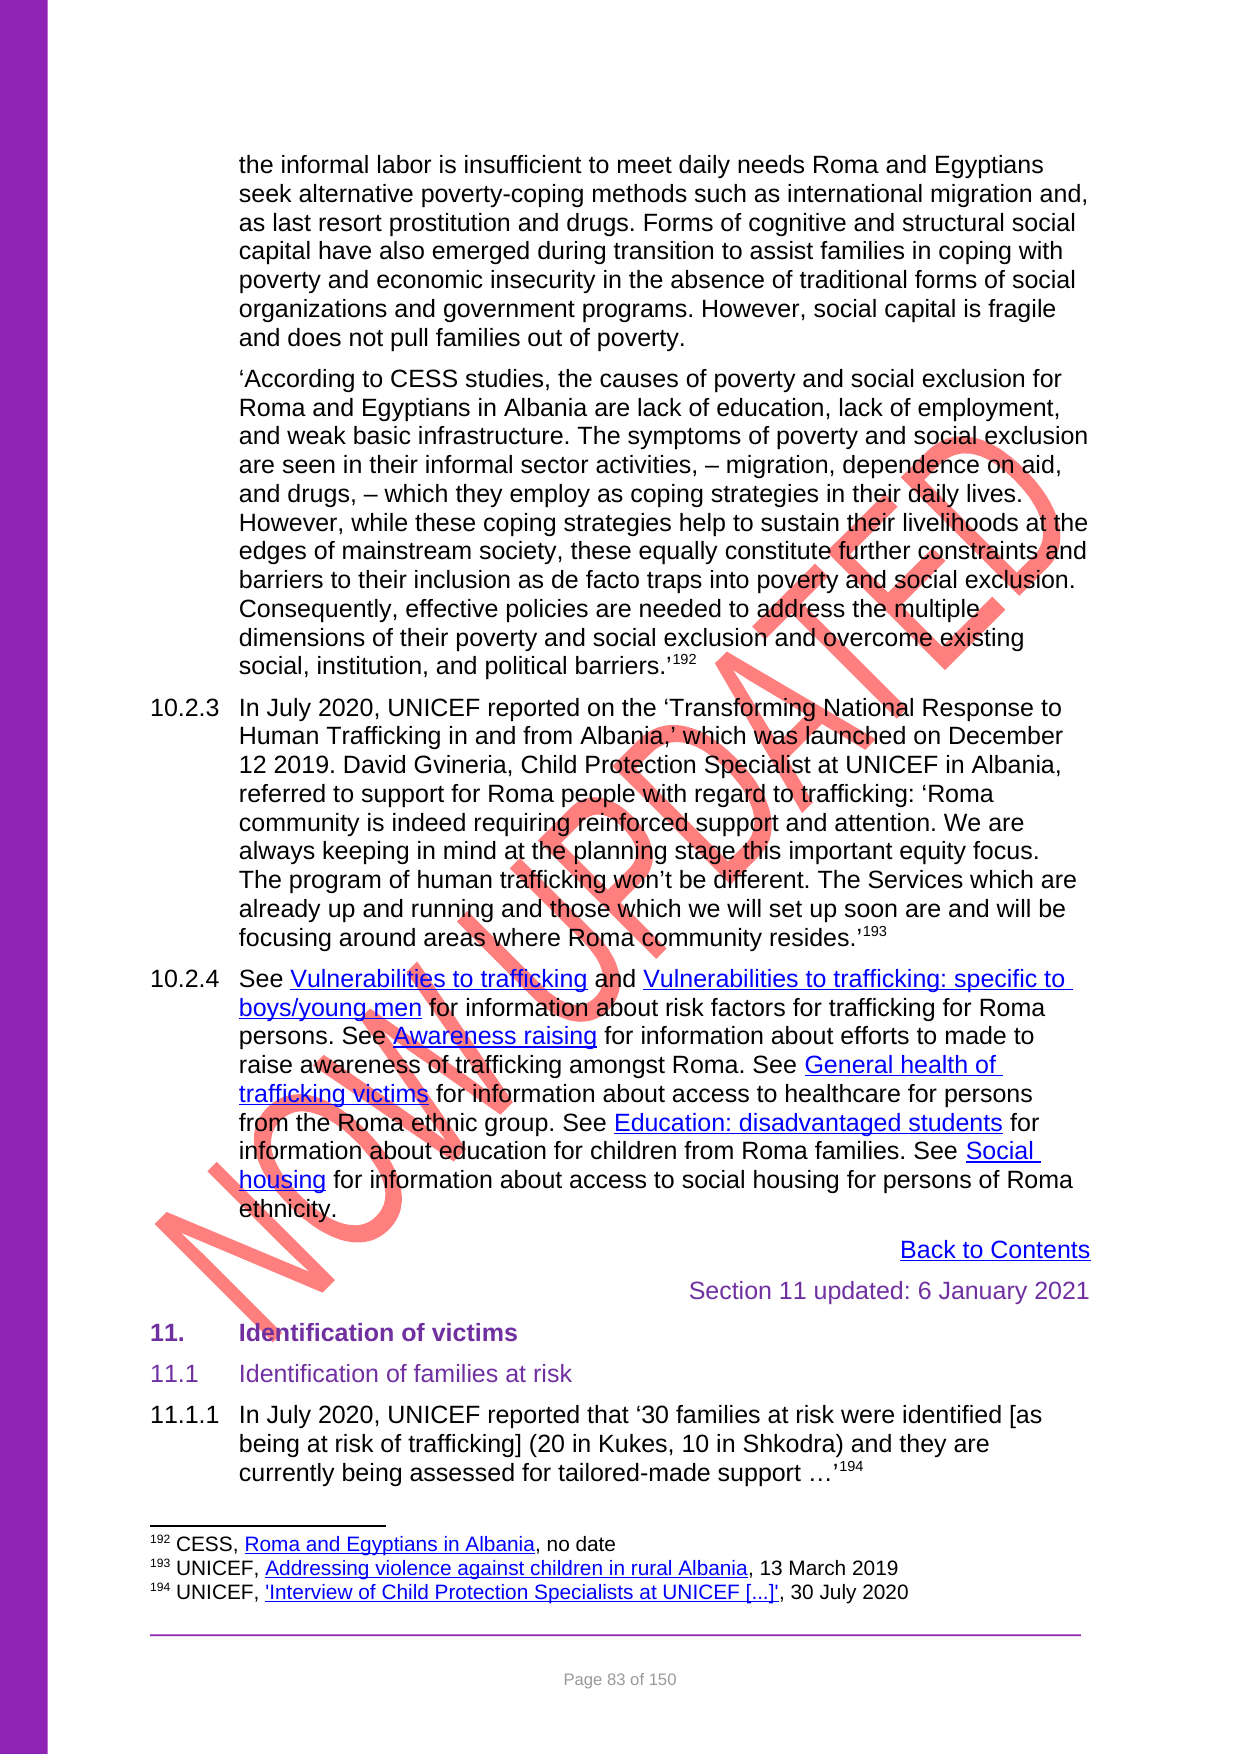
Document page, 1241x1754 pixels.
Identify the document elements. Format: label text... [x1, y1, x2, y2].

subtitle Identification of victims [150, 1317, 1090, 1346]
subtitle Identification of families at risk [150, 1359, 1090, 1387]
list In July 2020, UNICEF reported that ‘30 families at risk were identified [as being at risk of trafficking] (20 in Kukes, 10 in Shkodra) and they are currently being assessed for tailored-made support …’ [150, 1400, 1090, 1486]
list ‘According to CESS studies, the causes of poverty and social exclusion for Roma and Egyptians in Albania are lack of education, lack of employment, and weak basic infrastructure. The symptoms of poverty and social exclusion are seen in their informal sector activities, – migration, dependence on aid, and drugs, – which they employ as coping strategies in their daily lives. However, while these coping strategies help to sustain their livelihoods at the edges of mainstream society, these equally constitute further constraints and barriers to their inclusion as de facto traps into poverty and social exclusion. Consequently, effective policies are needed to address the multiple dimensions of their poverty and social exclusion and overcome existing social, institution, and political barriers.’ [239, 364, 1090, 680]
list In July 2020, UNICEF reported on the ‘Transforming National Response to Human Trafficking in and from Albania,’ which was launched on December 12 2019. David Gvineria, Child Protection Specialist at UNICEF in Albania, referred to support for Roma people with regard to trafficking: ‘Roma community is indeed requiring reinforced support and attention. We are always keeping in mind at the planning stage this important equity focus. The program of human trafficking won’t be different. The Services which are already up and running and those which we will set up soon are and will be focusing around areas where Roma community resides.’ [150, 692, 1090, 951]
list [239, 150, 1090, 351]
text Back to Contents [150, 1235, 1090, 1264]
list See Vulnerabilities to trafficking and Vulnerabilities to trafficking: specific to boys/young men for information about risk factors for trafficking for Roma persons. See Awareness raising for information about efforts to made to raise awareness of trafficking amongst Roma. See General health of trafficking victims for information about access to healthcare for persons from the Roma ethnic group. See Education: disadvantaged students for information about education for children from Roma families. See Social housing for information about access to social housing for persons of Roma ethnicity. [150, 964, 1090, 1222]
text Section 11 updated: 6 January 2021 [150, 1276, 1090, 1305]
